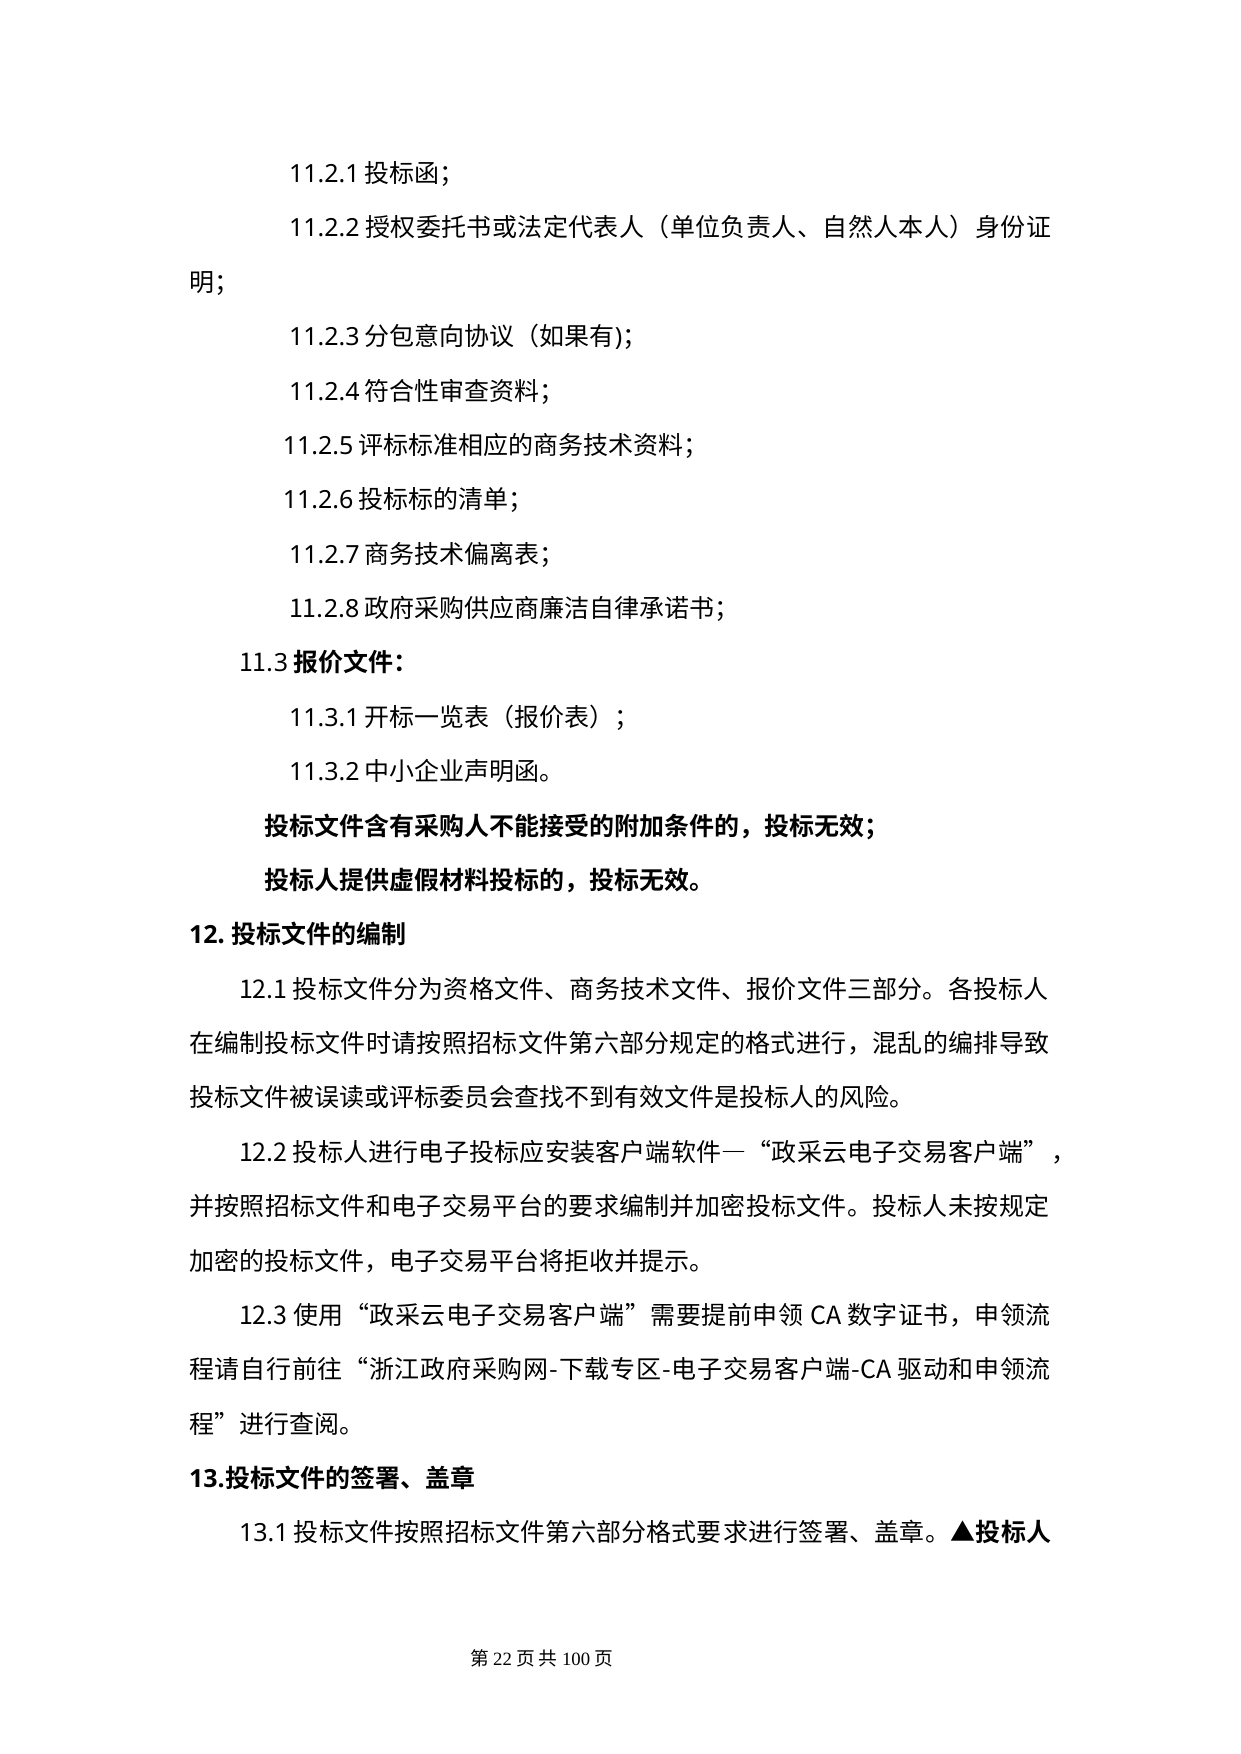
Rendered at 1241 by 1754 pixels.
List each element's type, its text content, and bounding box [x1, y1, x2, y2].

text 12.2投标人进行电子投标应安装客户端软件—“政采云电子交易客户端”，并按照招标文件和电子交易平台的要求编制并加密投标文件。投标人未按规定加密的投标文件，电子交易平台将拒收并提示。 [189, 1132, 1051, 1277]
text 11.2.2授权委托书或法定代表人（单位负责人、自然人本人）身份证明； [189, 208, 1051, 298]
text 11.3.2中小企业声明函。 [189, 752, 1051, 788]
text 投标人提供虚假材料投标的，投标无效。 [189, 860, 1051, 897]
text 投标文件含有采购人不能接受的附加条件的，投标无效； [189, 806, 1051, 842]
text 11.2.1投标函； [189, 153, 1051, 190]
text 11.2.3分包意向协议（如果有)； [189, 317, 1051, 353]
text 11.3报价文件： [189, 643, 1051, 679]
text 11.2.5评标标准相应的商务技术资料； [233, 425, 1051, 462]
text 12.1投标文件分为资格文件、商务技术文件、报价文件三部分。各投标人在编制投标文件时请按照招标文件第六部分规定的格式进行，混乱的编排导致投标文件被误读或评标委员会查找不到有效文件是投标人的风险。 [189, 969, 1051, 1114]
text 12. 投标文件的编制 [189, 915, 1051, 951]
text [189, 1513, 1051, 1549]
text 11.2.7商务技术偏离表； [189, 534, 1051, 570]
text 11.2.6投标标的清单； [233, 480, 1051, 516]
text 11.2.8政府采购供应商廉洁自律承诺书； [189, 588, 1051, 625]
text 11.2.4符合性审查资料； [189, 371, 1051, 407]
text 13.投标文件的签署、盖章 [189, 1458, 1051, 1495]
text 11.3.1开标一览表（报价表）； [189, 697, 1051, 733]
text 12.3使用“政采云电子交易客户端”需要提前申领CA数字证书，申领流程请自行前往“浙江政府采购网-下载专区-电子交易客户端-CA驱动和申领流程”进行查阅。 [189, 1295, 1051, 1440]
